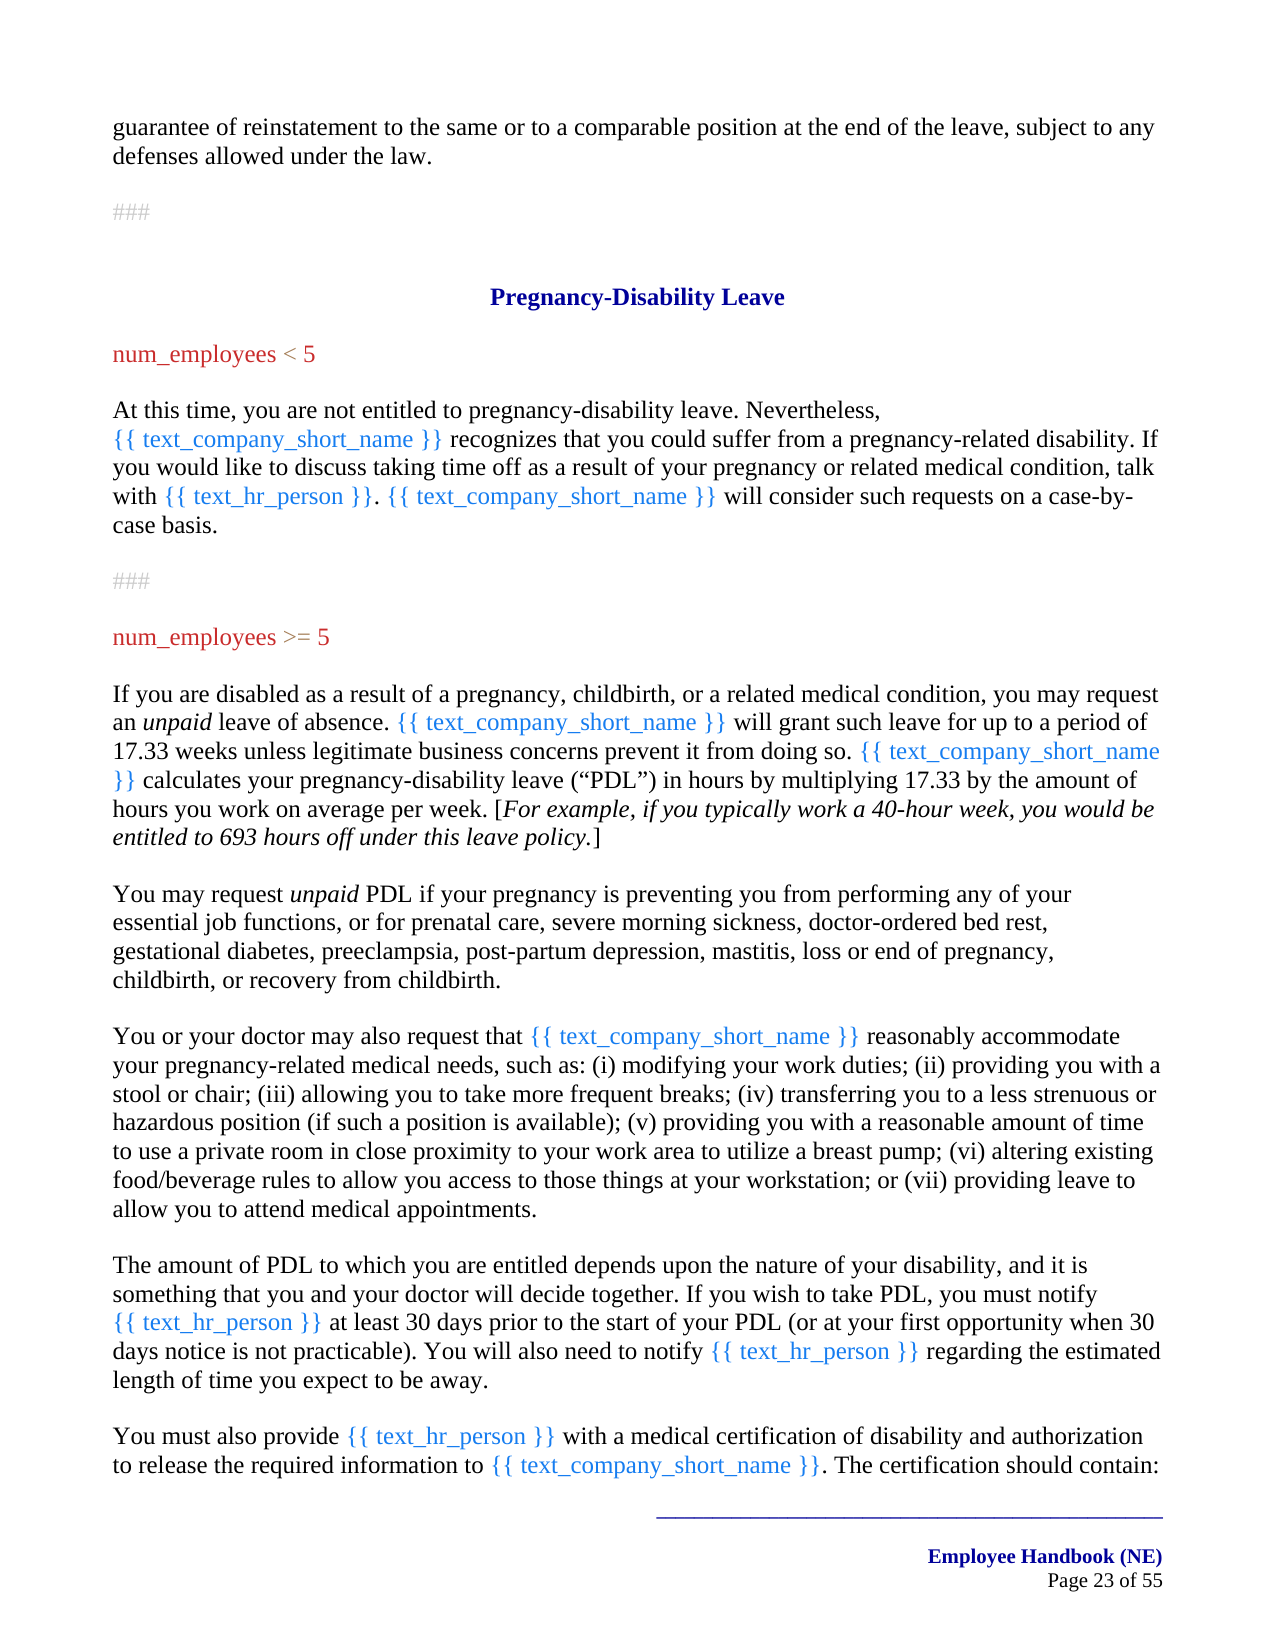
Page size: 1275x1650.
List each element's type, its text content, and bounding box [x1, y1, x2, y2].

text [112, 112, 1162, 170]
subtitle Pregnancy-Disability Leave [112, 254, 1162, 311]
text At this time, you are not entitled to pregnancy-disability leave. Nevertheless, recognizes that you could suffer from a pregnancy-related disability. If you would like to discuss taking time off as a result of your pregnancy or related medical condition, talk with . will consider such requests on a case-by-case basis. [112, 395, 1162, 539]
text You may request unpaid PDL if your pregnancy is preventing you from performing any of your essential job functions, or for prenatal care, severe morning sickness, doctor-ordered bed rest, gestational diabetes, preeclampsia, post-partum depression, mastitis, loss or end of pregnancy, childbirth, or recovery from childbirth. [112, 879, 1162, 994]
text You or your doctor may also request that reasonably accommodate your pregnancy-related medical needs, such as: (i) modifying your work duties; (ii) providing you with a stool or chair; (iii) allowing you to take more frequent breaks; (iv) transferring you to a less strenuous or hazardous position (if such a position is available); (v) providing you with a reasonable amount of time to use a private room in close proximity to your work area to utilize a breast pump; (vi) altering existing food/beverage rules to allow you access to those things at your workstation; or (vii) providing leave to allow you to attend medical appointments. [112, 1021, 1162, 1222]
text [112, 1421, 1162, 1479]
text The amount of PDL to which you are entitled depends upon the nature of your disability, and it is something that you and your doctor will decide together. If you wish to take PDL, you must notify at least 30 days prior to the start of your PDL (or at your first opportunity when 30 days notice is not practicable). You will also need to notify regarding the estimated length of time you expect to be away. [112, 1250, 1162, 1394]
text If you are disabled as a result of a pregnancy, childbirth, or a related medical condition, you may request an unpaid leave of absence. will grant such leave for up to a period of 17.33 weeks unless legitimate business concerns prevent it from doing so. calculates your pregnancy-disability leave (“PDL”) in hours by multiplying 17.33 by the amount of hours you work on average per week. [For example, if you typically work a 40-hour week, you would be entitled to 693 hours off under this leave policy.] [112, 679, 1162, 851]
